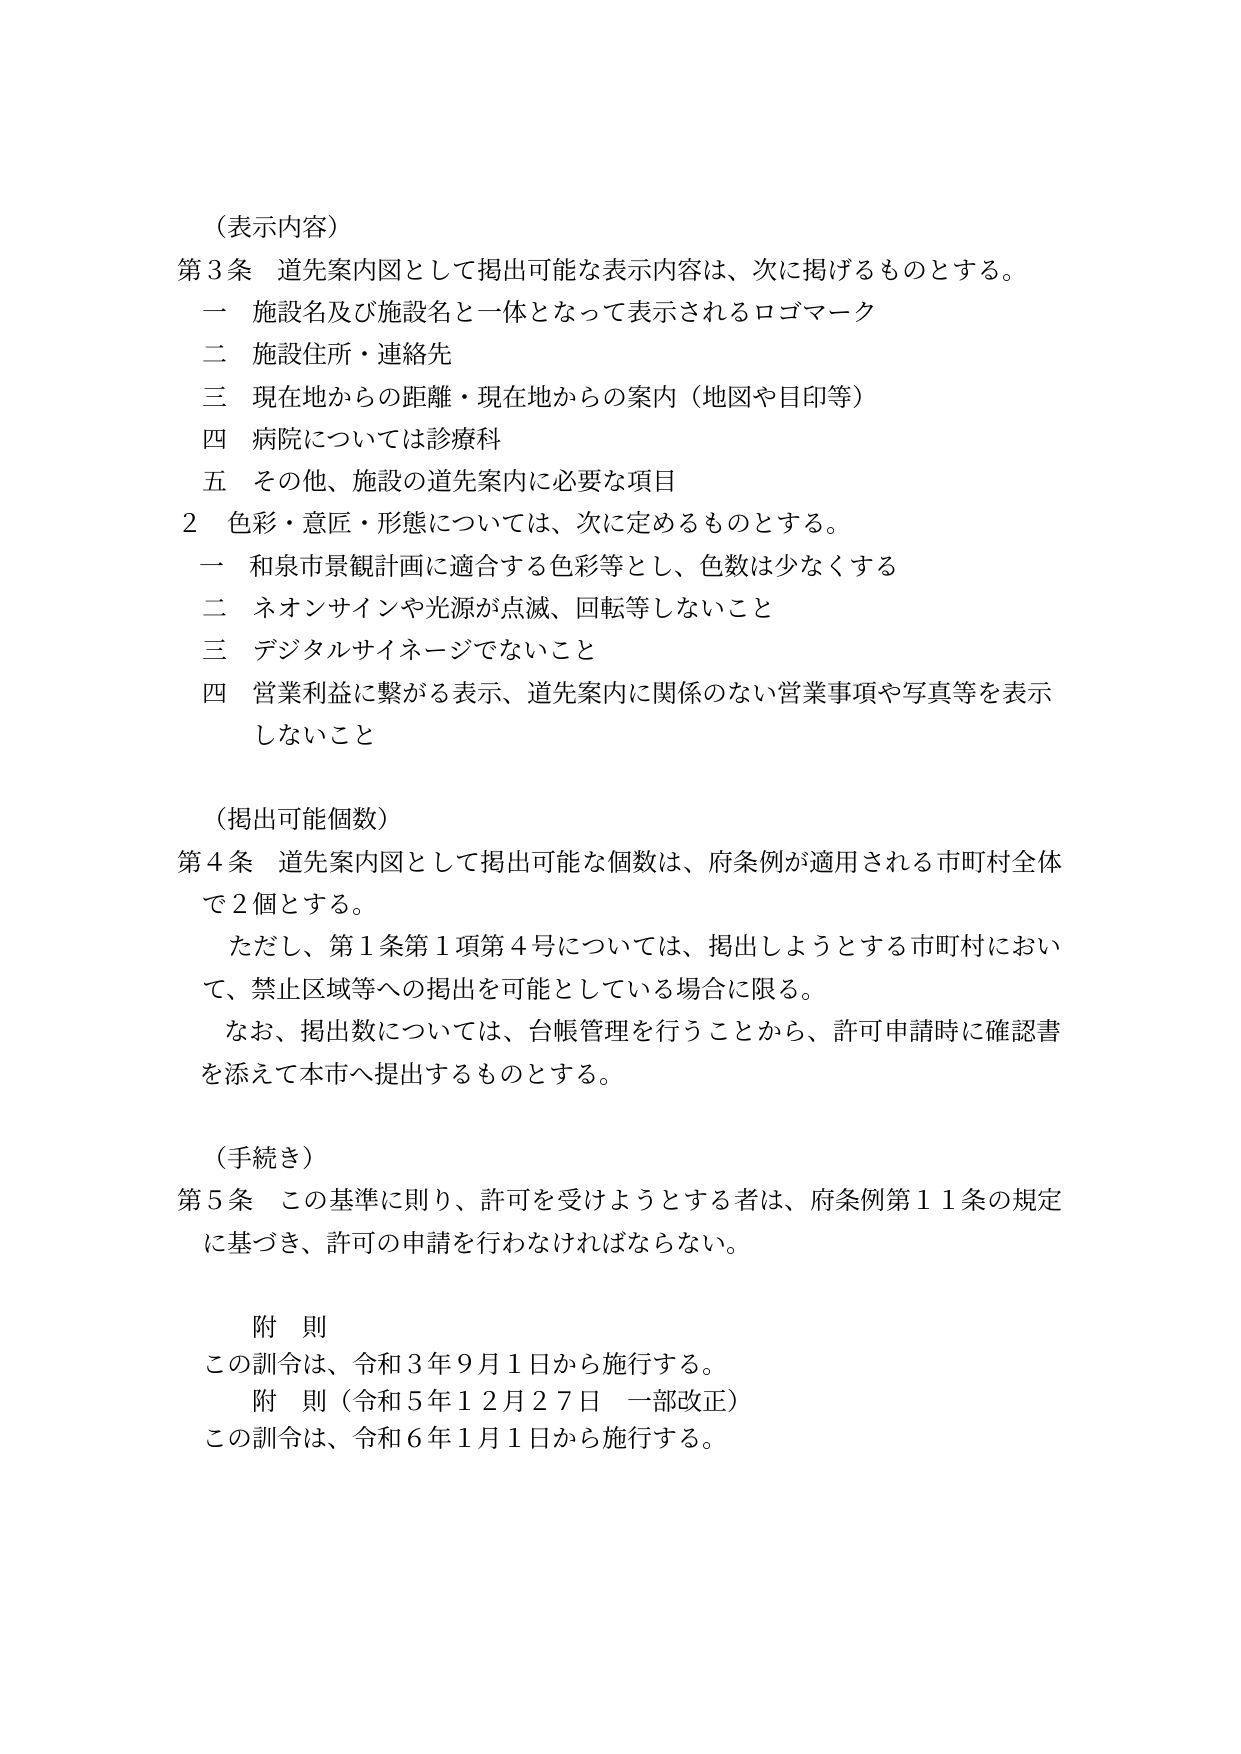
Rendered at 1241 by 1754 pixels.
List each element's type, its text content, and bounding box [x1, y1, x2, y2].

text 一 和泉市景観計画に適合する色彩等とし、色数は少なくする [199, 546, 1063, 583]
text 五 その他、施設の道先案内に必要な項目 [177, 461, 1063, 498]
text （掲出可能個数） [177, 799, 1063, 836]
text 四 営業利益に繋がる表示、道先案内に関係のない営業事項や写真等を表示 [177, 673, 1063, 710]
text 第５条 この基準に則り、許可を受けようとする者は、府条例第１１条の規定に基づき、許可の申請を行わなければならない。 [177, 1181, 1063, 1260]
text この訓令は、令和６年１月１日から施行する。 [177, 1418, 1063, 1455]
text しないこと [177, 715, 1063, 752]
text ただし、第１条第１項第４号については、掲出しようとする市町村において、禁止区域等への掲出を可能としている場合に限る。 [177, 927, 1063, 1006]
text （手続き） [177, 1138, 1063, 1175]
text 第４条 道先案内図として掲出可能な個数は、府条例が適用される市町村全体で２個とする。 [177, 842, 1063, 921]
text 二 施設住所・連絡先 [177, 334, 1063, 371]
text この訓令は、令和３年９月１日から施行する。 [177, 1344, 1063, 1381]
text 二 ネオンサインや光源が点滅、回転等しないこと [177, 588, 1063, 625]
text （表示内容） [177, 208, 1063, 244]
text 附 則（令和５年１２月２７日 一部改正） [177, 1381, 1063, 1418]
text 三 デジタルサイネージでないこと [177, 631, 1063, 667]
text 附 則 [177, 1307, 1063, 1344]
text なお、掲出数については、台帳管理を行うことから、許可申請時に確認書を添えて本市へ提出するものとする。 [199, 1011, 1063, 1091]
text 四 病院については診療科 [177, 419, 1063, 456]
text 第３条 道先案内図として掲出可能な表示内容は、次に掲げるものとする。 [177, 250, 1063, 287]
text ２ 色彩・意匠・形態については、次に定めるものとする。 [177, 504, 1063, 541]
text 三 現在地からの距離・現在地からの案内（地図や目印等） [177, 377, 1063, 414]
text 一 施設名及び施設名と一体となって表示されるロゴマーク [177, 292, 1063, 329]
